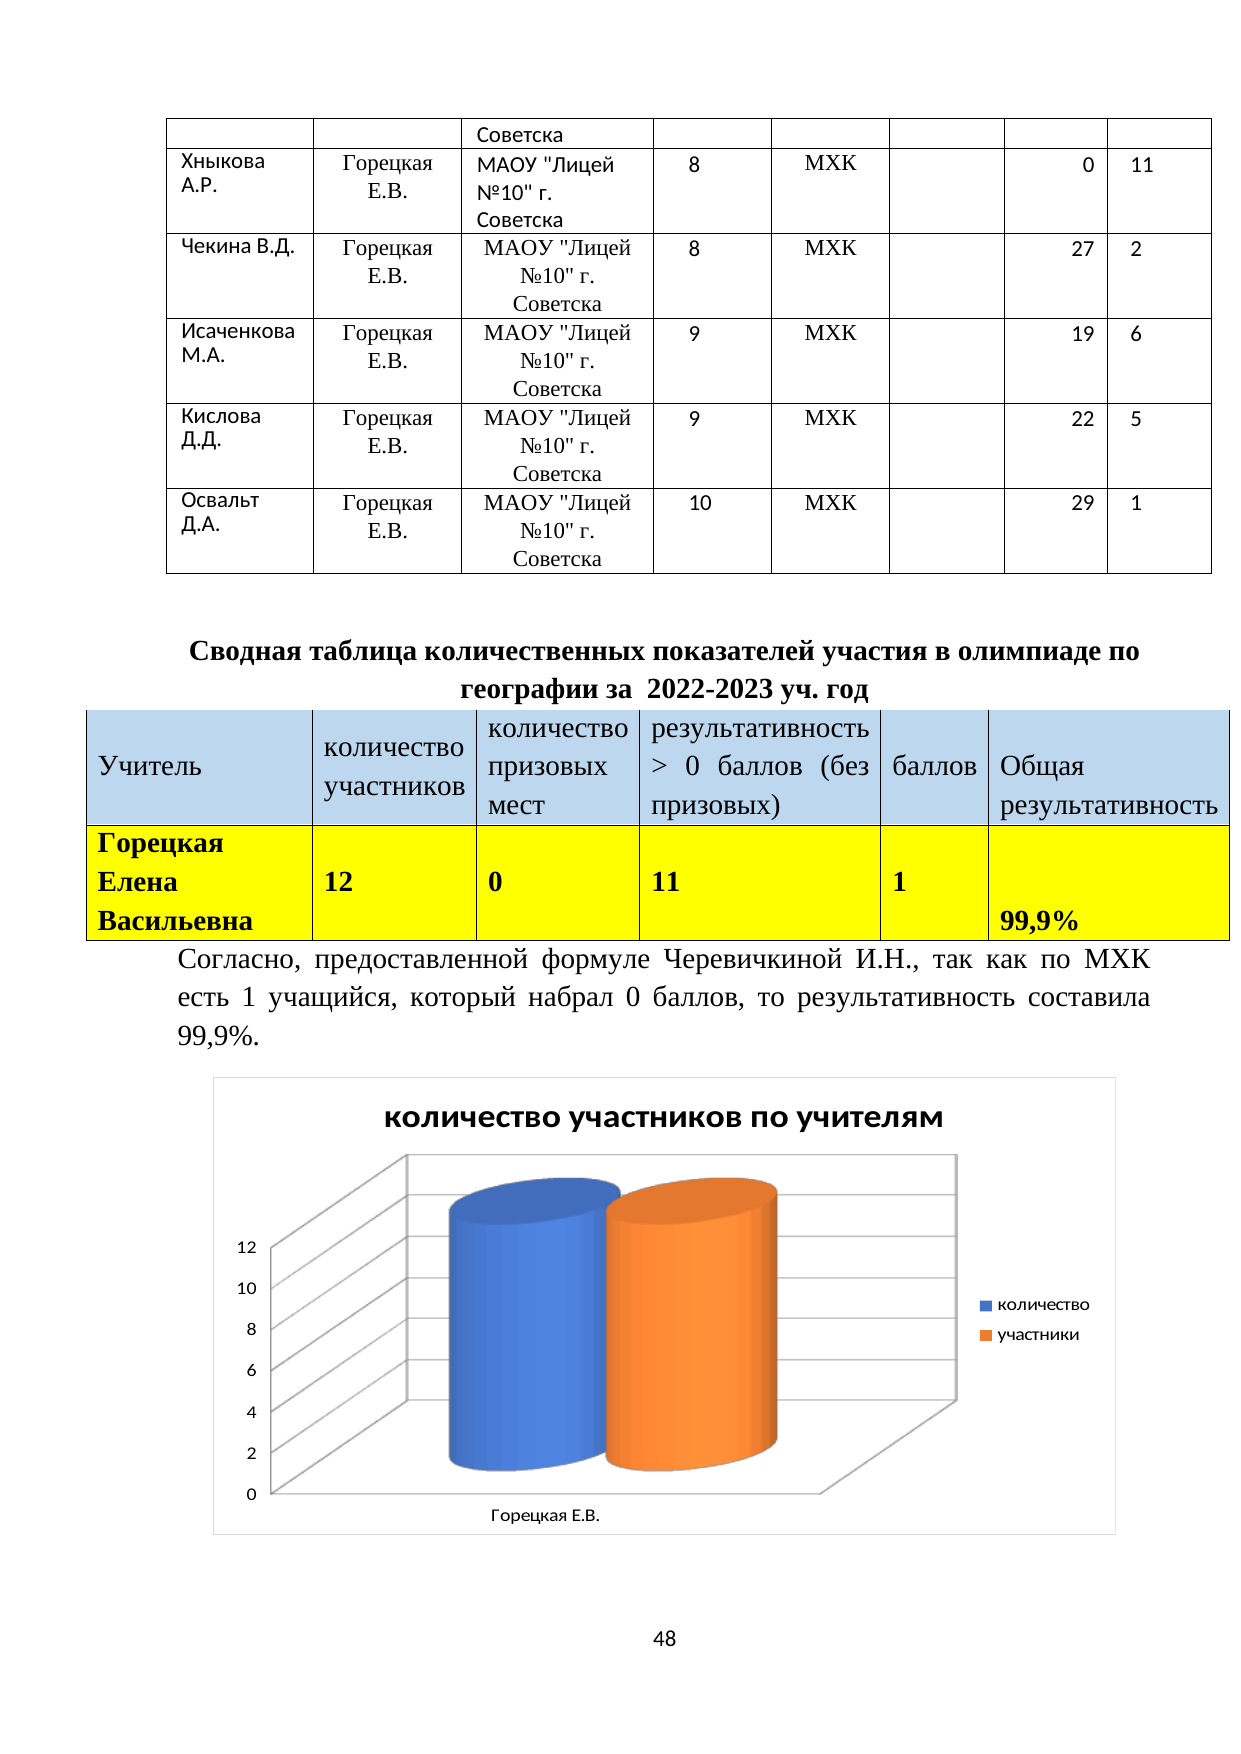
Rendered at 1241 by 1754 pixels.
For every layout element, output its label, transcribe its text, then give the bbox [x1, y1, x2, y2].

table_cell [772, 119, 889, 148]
text Сводная таблица количественных показателей участия в олимпиаде по географии за 2022-2023 уч. год [177, 633, 1152, 705]
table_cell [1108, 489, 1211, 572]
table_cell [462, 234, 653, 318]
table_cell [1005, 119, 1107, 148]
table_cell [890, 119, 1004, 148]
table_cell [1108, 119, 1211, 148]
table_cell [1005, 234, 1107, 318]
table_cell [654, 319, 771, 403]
text Согласно, предоставленной формуле Черевичкиной И.Н., так как по МХК есть 1 учащийся, который набрал 0 баллов, то результативность составила 99,9%. [177, 941, 1152, 1052]
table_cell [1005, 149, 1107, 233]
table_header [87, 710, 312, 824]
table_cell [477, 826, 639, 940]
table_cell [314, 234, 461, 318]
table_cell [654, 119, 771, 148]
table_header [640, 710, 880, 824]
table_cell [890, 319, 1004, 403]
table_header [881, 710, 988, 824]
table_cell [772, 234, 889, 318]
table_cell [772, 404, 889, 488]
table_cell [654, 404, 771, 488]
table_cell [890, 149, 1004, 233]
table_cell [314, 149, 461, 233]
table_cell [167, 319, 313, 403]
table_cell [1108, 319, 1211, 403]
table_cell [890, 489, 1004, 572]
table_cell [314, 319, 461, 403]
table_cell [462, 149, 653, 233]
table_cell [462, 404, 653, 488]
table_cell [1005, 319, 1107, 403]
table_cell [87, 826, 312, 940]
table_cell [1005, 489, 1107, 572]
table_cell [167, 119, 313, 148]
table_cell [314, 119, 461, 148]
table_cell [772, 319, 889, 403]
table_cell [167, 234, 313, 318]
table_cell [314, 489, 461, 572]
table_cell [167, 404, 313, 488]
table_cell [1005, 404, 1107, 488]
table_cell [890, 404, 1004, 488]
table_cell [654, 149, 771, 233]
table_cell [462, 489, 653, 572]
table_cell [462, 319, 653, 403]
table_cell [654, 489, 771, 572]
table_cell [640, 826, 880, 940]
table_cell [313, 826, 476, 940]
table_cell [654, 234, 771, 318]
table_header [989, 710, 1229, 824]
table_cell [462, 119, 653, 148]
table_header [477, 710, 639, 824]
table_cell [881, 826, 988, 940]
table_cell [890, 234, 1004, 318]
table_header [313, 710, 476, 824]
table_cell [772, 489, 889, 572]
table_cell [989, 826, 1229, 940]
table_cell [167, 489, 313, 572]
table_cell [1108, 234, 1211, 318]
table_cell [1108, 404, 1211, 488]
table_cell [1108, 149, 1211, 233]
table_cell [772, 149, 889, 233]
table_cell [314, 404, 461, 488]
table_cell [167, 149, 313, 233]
